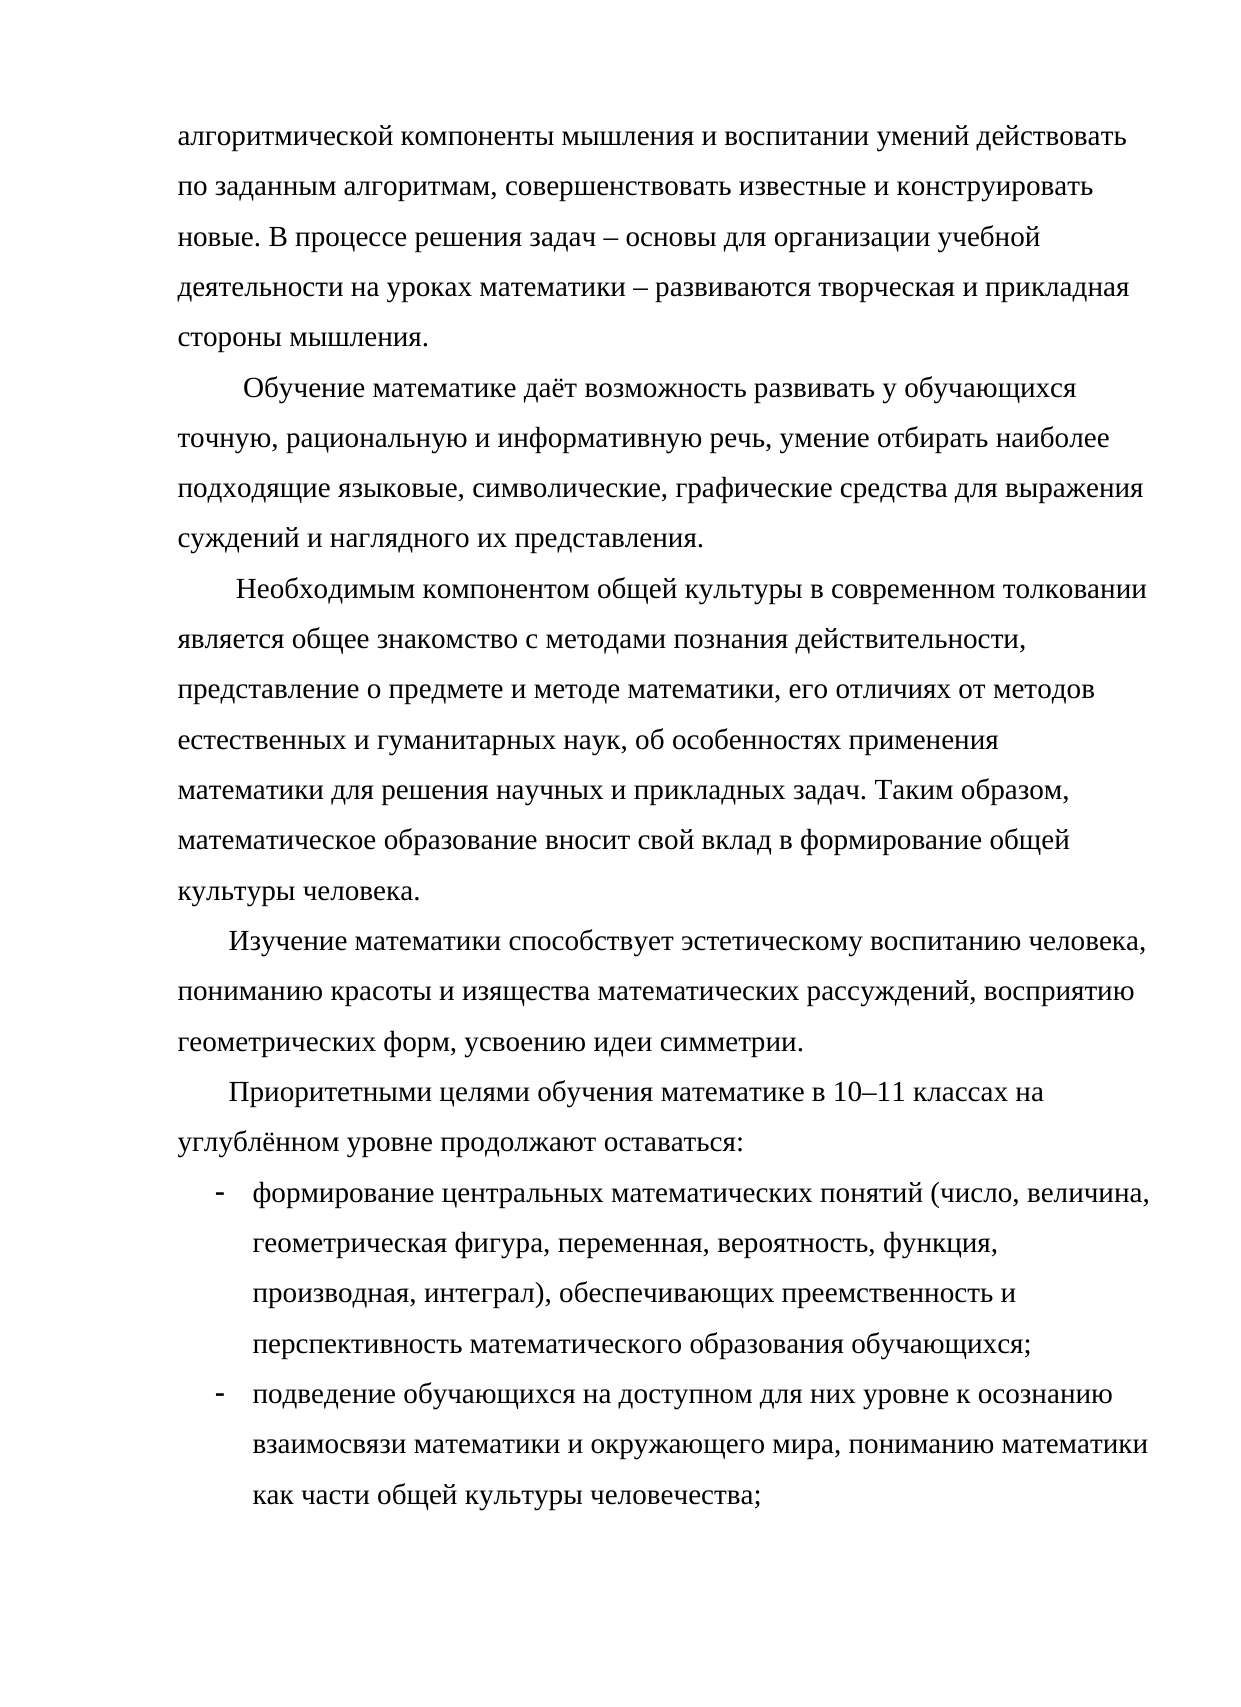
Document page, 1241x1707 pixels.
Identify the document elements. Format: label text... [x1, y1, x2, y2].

text Обучение математике даёт возможность развивать у обучающихся точную, рациональную и информативную речь, умение отбирать наиболее подходящие языковые, символические, графические средства для выражения суждений и наглядного их представления. [177, 370, 1152, 554]
text Необходимым компонентом общей культуры в современном толковании является общее знакомство с методами познания действительности, представление о предмете и методе математики, его отличиях от методов естественных и гуманитарных наук, об особенностях применения математики для решения научных и прикладных задач. Таким образом, математическое образование вносит свой вклад в формирование общей культуры человека. [177, 571, 1152, 906]
text Приоритетными целями обучения математике в 10–11 классах на углублённом уровне продолжают оставаться: [177, 1074, 1152, 1158]
list формирование центральных математических понятий (число, величина, геометрическая фигура, переменная, вероятность, функция, производная, интеграл), обеспечивающих преемственность и перспективность математического образования обучающихся; [215, 1175, 1152, 1359]
list подведение обучающихся на доступном для них уровне к осознанию взаимосвязи математики и окружающего мира, пониманию математики как части общей культуры человечества; [215, 1376, 1152, 1510]
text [177, 118, 1152, 353]
text Изучение математики способствует эстетическому воспитанию человека, пониманию красоты и изящества математических рассуждений, восприятию геометрических форм, усвоению идеи симметрии. [177, 923, 1152, 1057]
